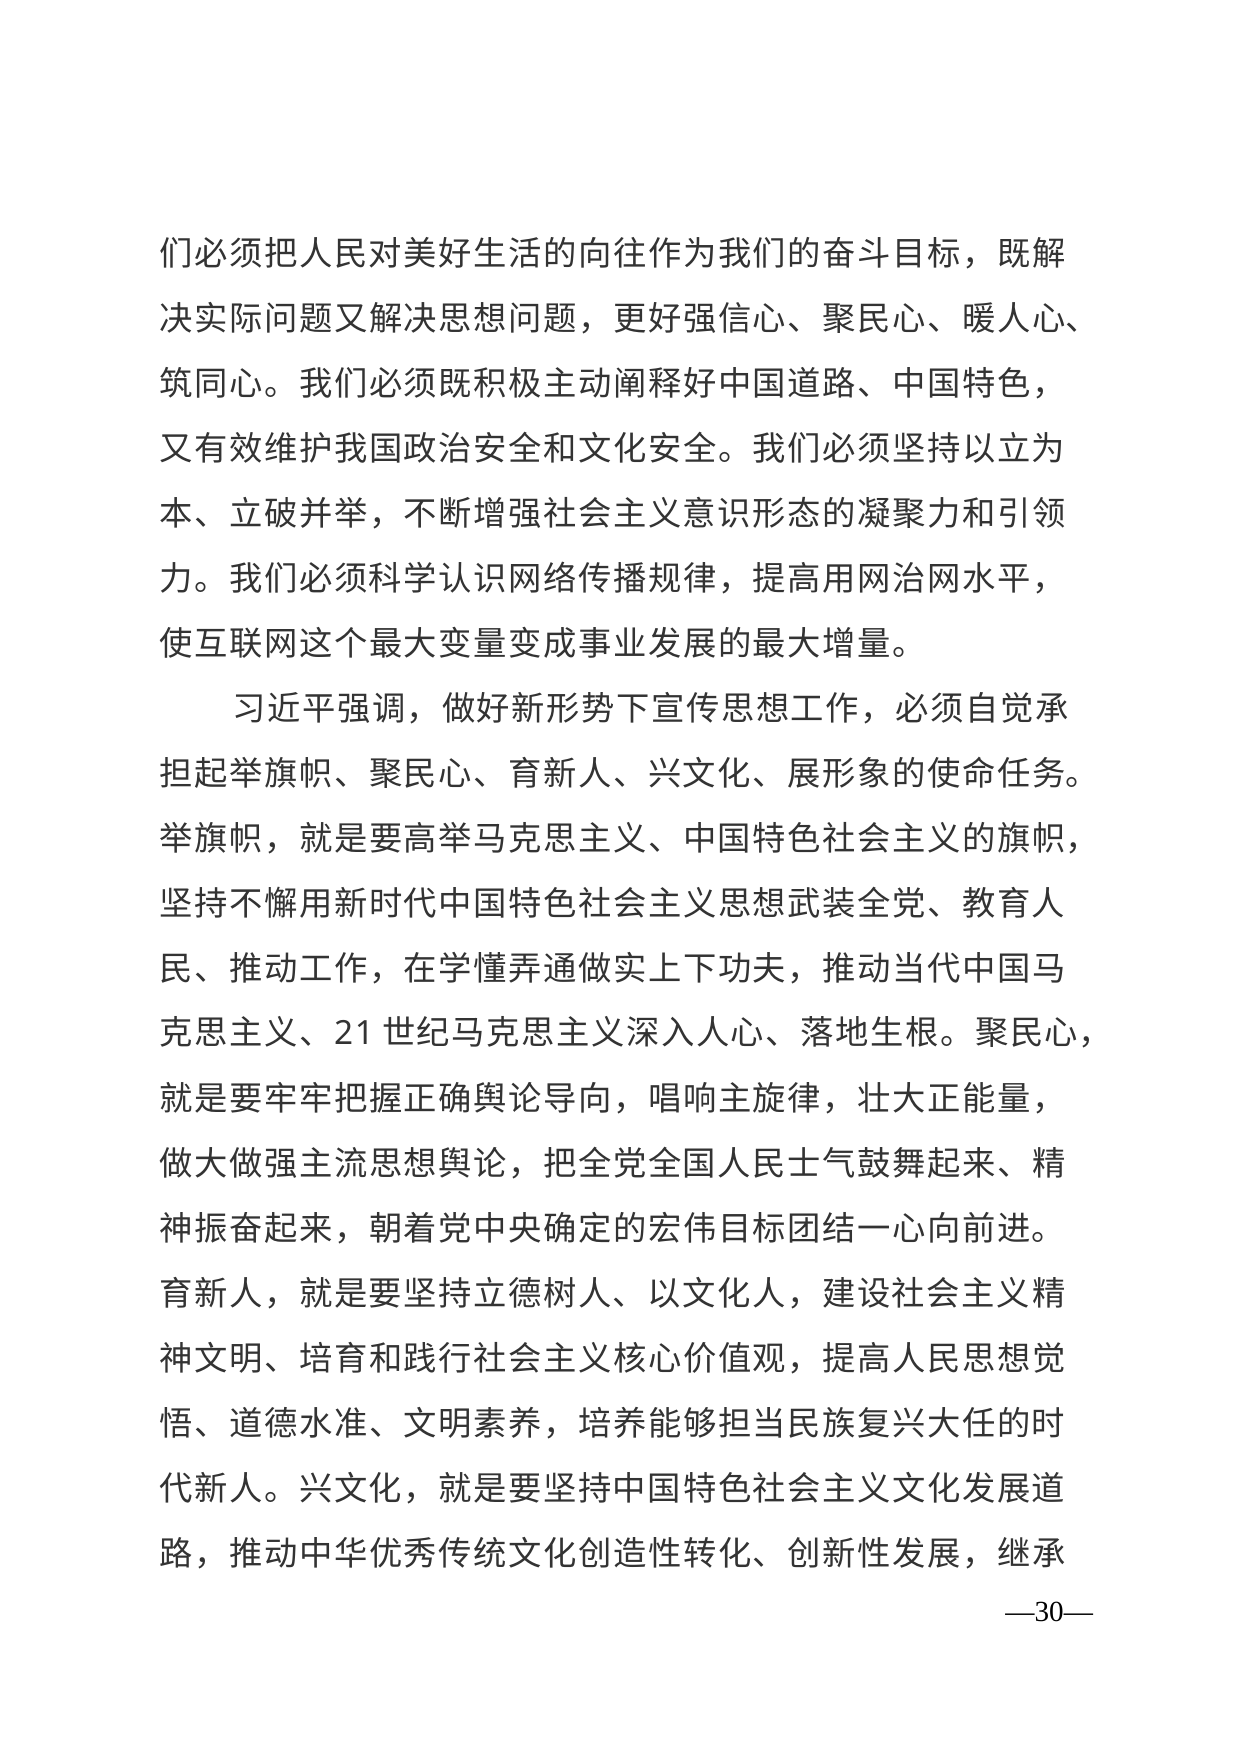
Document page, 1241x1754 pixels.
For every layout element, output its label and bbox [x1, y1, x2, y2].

text [159, 218, 1092, 673]
text [159, 673, 1092, 1583]
